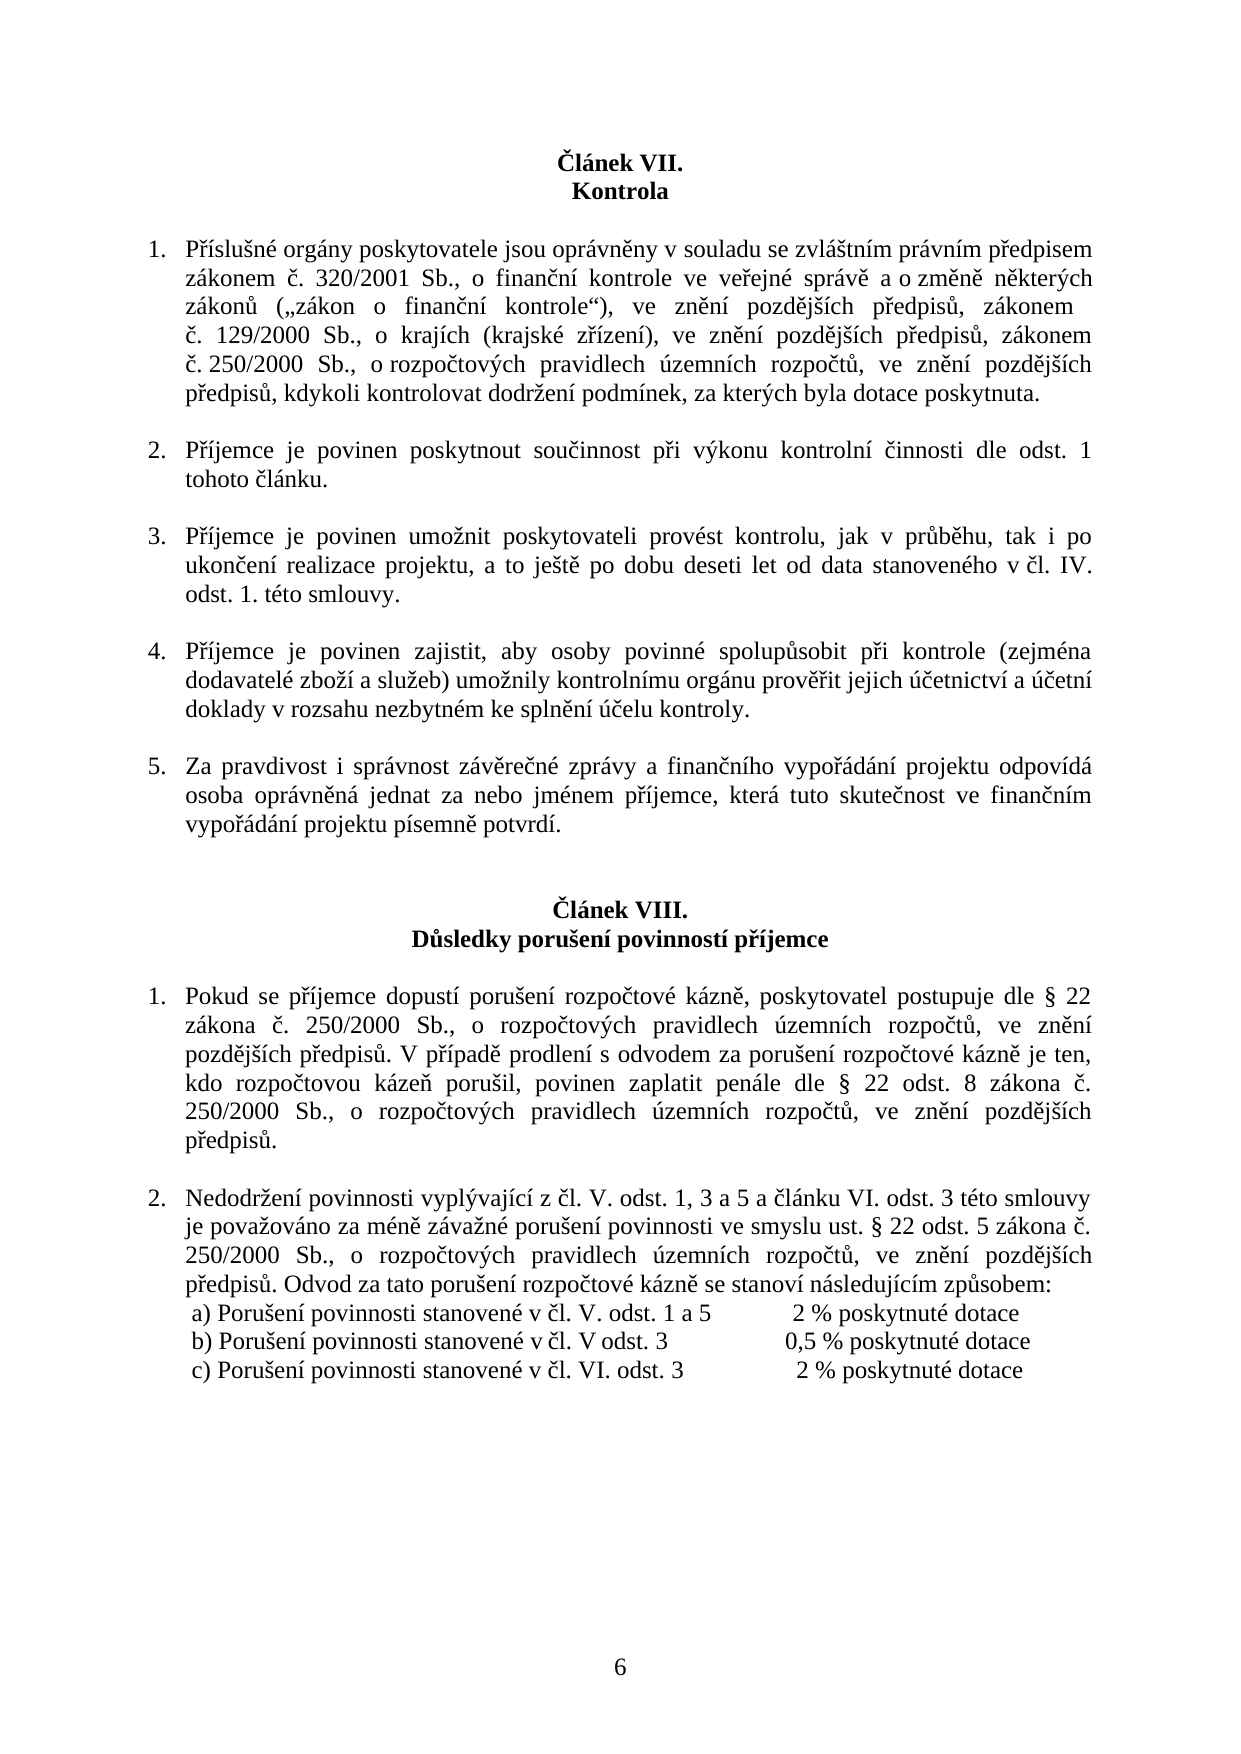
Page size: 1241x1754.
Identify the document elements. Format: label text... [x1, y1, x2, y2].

text Článek VII. [148, 148, 1093, 176]
list Příjemce je povinen poskytnout součinnost při výkonu kontrolní činnosti dle odst. 1 tohoto článku. [148, 435, 1093, 493]
text Důsledky porušení povinností příjemce [148, 924, 1093, 953]
list Příslušné orgány poskytovatele jsou oprávněny v souladu se zvláštním právním předpisem zákonem č. 320/2001 Sb., o finanční kontrole ve veřejné správě a o změně některých zákonů („zákon o finanční kontrole“), ve znění pozdějších předpisů, zákonem č. 129/2000 Sb., o krajích (krajské zřízení), ve znění pozdějších předpisů, zákonem č. 250/2000 Sb., o rozpočtových pravidlech územních rozpočtů, ve znění pozdějších předpisů, kdykoli kontrolovat dodržení podmínek, za kterých byla dotace poskytnuta. [148, 234, 1093, 406]
list Příjemce je povinen zajistit, aby osoby povinné spolupůsobit při kontrole (zejména dodavatelé zboží a služeb) umožnily kontrolnímu orgánu prověřit jejich účetnictví a účetní doklady v rozsahu nezbytném ke splnění účelu kontroly. [148, 636, 1093, 723]
list Nedodržení povinnosti vyplývající z čl. V. odst. 1, 3 a 5 a článku VI. odst. 3 této smlouvy je považováno za méně závažné porušení povinnosti ve smyslu ust. § 22 odst. 5 zákona č. 250/2000 Sb., o rozpočtových pravidlech územních rozpočtů, ve znění pozdějších předpisů. Odvod za tato porušení rozpočtové kázně se stanoví následujícím způsobem: [148, 1183, 1093, 1298]
text c) Porušení povinnosti stanovené v čl. VI. odst. 3 2 % poskytnuté dotace [185, 1355, 1093, 1384]
text Článek VIII. [148, 895, 1093, 924]
list Příjemce je povinen umožnit poskytovateli provést kontrolu, jak v průběhu, tak i po ukončení realizace projektu, a to ještě po dobu deseti let od data stanoveného v čl. IV. odst. 1. této smlouvy. [148, 521, 1093, 608]
text Kontrola [148, 176, 1093, 205]
text a) Porušení povinnosti stanovené v čl. V. odst. 1 a 5 2 % poskytnuté dotace [185, 1298, 1093, 1326]
list Pokud se příjemce dopustí porušení rozpočtové kázně, poskytovatel postupuje dle § 22 zákona č. 250/2000 Sb., o rozpočtových pravidlech územních rozpočtů, ve znění pozdějších předpisů. V případě prodlení s odvodem za porušení rozpočtové kázně je ten, kdo rozpočtovou kázeň porušil, povinen zaplatit penále dle § 22 odst. 8 zákona č. 250/2000 Sb., o rozpočtových pravidlech územních rozpočtů, ve znění pozdějších předpisů. [148, 981, 1093, 1154]
list Za pravdivost i správnost závěrečné zprávy a finančního vypořádání projektu odpovídá osoba oprávněná jednat za nebo jménem příjemce, která tuto skutečnost ve finančním vypořádání projektu písemně potvrdí. [148, 751, 1093, 838]
text b) Porušení povinnosti stanovené v čl. V odst. 3 0,5 % poskytnuté dotace [185, 1326, 1093, 1355]
